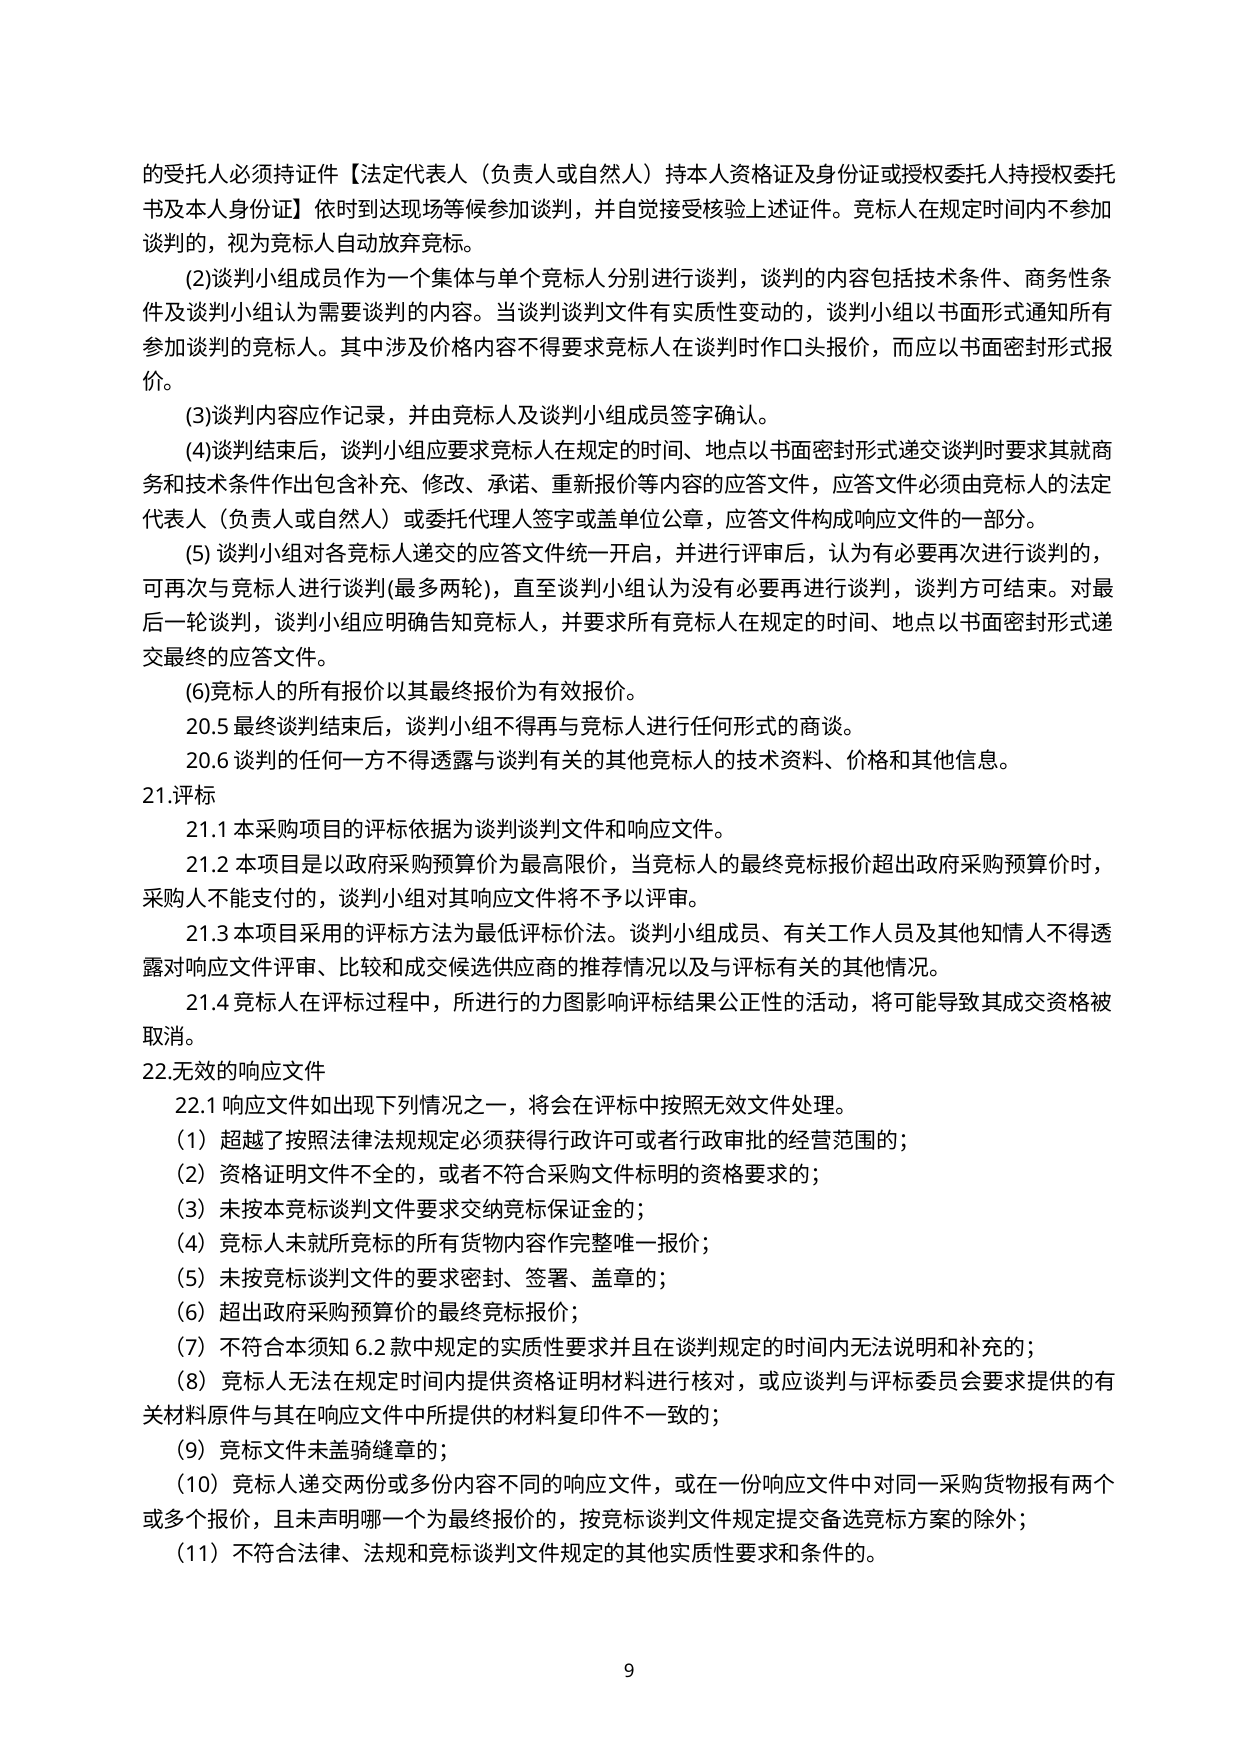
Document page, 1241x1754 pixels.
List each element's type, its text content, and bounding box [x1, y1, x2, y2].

text （11）不符合法律、法规和竞标谈判文件规定的其他实质性要求和条件的。 [142, 1535, 1116, 1569]
text （6）超出政府采购预算价的最终竞标报价； [142, 1294, 1116, 1328]
text （9）竞标文件未盖骑缝章的； [142, 1432, 1116, 1466]
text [142, 156, 1116, 259]
text 20.5最终谈判结束后，谈判小组不得再与竞标人进行任何形式的商谈。 [142, 707, 1116, 742]
text （2）资格证明文件不全的，或者不符合采购文件标明的资格要求的； [142, 1156, 1116, 1190]
text （3）未按本竞标谈判文件要求交纳竞标保证金的； [142, 1190, 1116, 1225]
text （8）竞标人无法在规定时间内提供资格证明材料进行核对，或应谈判与评标委员会要求提供的有关材料原件与其在响应文件中所提供的材料复印件不一致的； [142, 1363, 1116, 1432]
text (6)竞标人的所有报价以其最终报价为有效报价。 [142, 673, 1116, 707]
text （5）未按竞标谈判文件的要求密封、签署、盖章的； [142, 1259, 1116, 1294]
text 22.无效的响应文件 [142, 1052, 1116, 1087]
text (2)谈判小组成员作为一个集体与单个竞标人分别进行谈判，谈判的内容包括技术条件、商务性条件及谈判小组认为需要谈判的内容。当谈判谈判文件有实质性变动的，谈判小组以书面形式通知所有参加谈判的竞标人。其中涉及价格内容不得要求竞标人在谈判时作口头报价，而应以书面密封形式报价。 [142, 259, 1116, 397]
text （4）竞标人未就所竞标的所有货物内容作完整唯一报价； [142, 1225, 1116, 1259]
text 21.1本采购项目的评标依据为谈判谈判文件和响应文件。 [142, 811, 1116, 845]
text 20.6谈判的任何一方不得透露与谈判有关的其他竞标人的技术资料、价格和其他信息。 [142, 742, 1116, 776]
text 22.1响应文件如出现下列情况之一，将会在评标中按照无效文件处理。 [142, 1087, 1116, 1121]
text 21.2 本项目是以政府采购预算价为最高限价，当竞标人的最终竞标报价超出政府采购预算价时，采购人不能支付的，谈判小组对其响应文件将不予以评审。 [142, 845, 1116, 914]
text （7）不符合本须知6.2款中规定的实质性要求并且在谈判规定的时间内无法说明和补充的； [142, 1328, 1116, 1363]
text (5) 谈判小组对各竞标人递交的应答文件统一开启，并进行评审后，认为有必要再次进行谈判的，可再次与竞标人进行谈判(最多两轮)，直至谈判小组认为没有必要再进行谈判，谈判方可结束。对最后一轮谈判，谈判小组应明确告知竞标人，并要求所有竞标人在规定的时间、地点以书面密封形式递交最终的应答文件。 [142, 535, 1116, 673]
text 21.评标 [142, 776, 1116, 811]
text （10）竞标人递交两份或多份内容不同的响应文件，或在一份响应文件中对同一采购货物报有两个或多个报价，且未声明哪一个为最终报价的，按竞标谈判文件规定提交备选竞标方案的除外； [142, 1466, 1116, 1535]
text 21.4竞标人在评标过程中，所进行的力图影响评标结果公正性的活动，将可能导致其成交资格被取消。 [142, 983, 1116, 1052]
text （1）超越了按照法律法规规定必须获得行政许可或者行政审批的经营范围的； [142, 1121, 1116, 1156]
text (4)谈判结束后，谈判小组应要求竞标人在规定的时间、地点以书面密封形式递交谈判时要求其就商务和技术条件作出包含补充、修改、承诺、重新报价等内容的应答文件，应答文件必须由竞标人的法定代表人（负责人或自然人）或委托代理人签字或盖单位公章，应答文件构成响应文件的一部分。 [142, 432, 1116, 535]
text (3)谈判内容应作记录，并由竞标人及谈判小组成员签字确认。 [142, 397, 1116, 432]
text 21.3本项目采用的评标方法为最低评标价法。谈判小组成员、有关工作人员及其他知情人不得透露对响应文件评审、比较和成交候选供应商的推荐情况以及与评标有关的其他情况。 [142, 914, 1116, 983]
